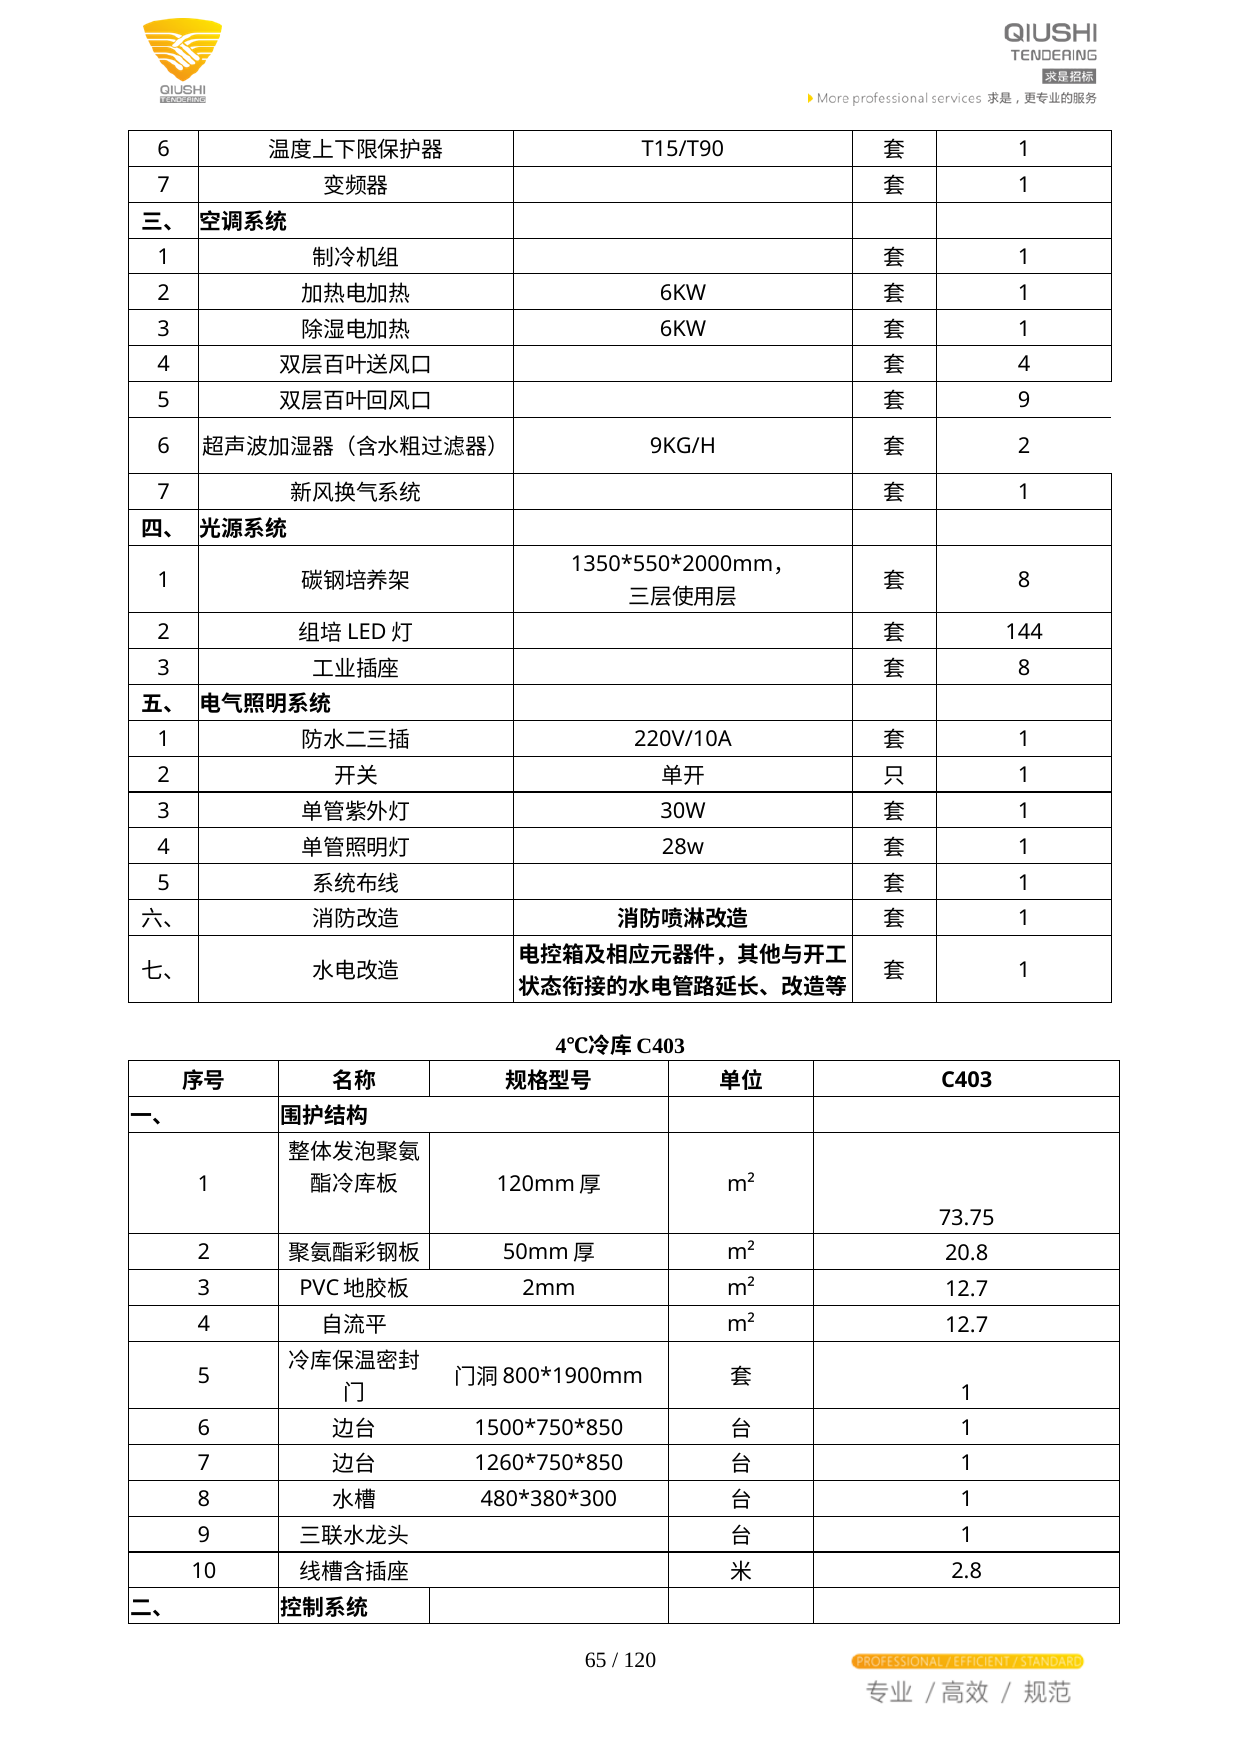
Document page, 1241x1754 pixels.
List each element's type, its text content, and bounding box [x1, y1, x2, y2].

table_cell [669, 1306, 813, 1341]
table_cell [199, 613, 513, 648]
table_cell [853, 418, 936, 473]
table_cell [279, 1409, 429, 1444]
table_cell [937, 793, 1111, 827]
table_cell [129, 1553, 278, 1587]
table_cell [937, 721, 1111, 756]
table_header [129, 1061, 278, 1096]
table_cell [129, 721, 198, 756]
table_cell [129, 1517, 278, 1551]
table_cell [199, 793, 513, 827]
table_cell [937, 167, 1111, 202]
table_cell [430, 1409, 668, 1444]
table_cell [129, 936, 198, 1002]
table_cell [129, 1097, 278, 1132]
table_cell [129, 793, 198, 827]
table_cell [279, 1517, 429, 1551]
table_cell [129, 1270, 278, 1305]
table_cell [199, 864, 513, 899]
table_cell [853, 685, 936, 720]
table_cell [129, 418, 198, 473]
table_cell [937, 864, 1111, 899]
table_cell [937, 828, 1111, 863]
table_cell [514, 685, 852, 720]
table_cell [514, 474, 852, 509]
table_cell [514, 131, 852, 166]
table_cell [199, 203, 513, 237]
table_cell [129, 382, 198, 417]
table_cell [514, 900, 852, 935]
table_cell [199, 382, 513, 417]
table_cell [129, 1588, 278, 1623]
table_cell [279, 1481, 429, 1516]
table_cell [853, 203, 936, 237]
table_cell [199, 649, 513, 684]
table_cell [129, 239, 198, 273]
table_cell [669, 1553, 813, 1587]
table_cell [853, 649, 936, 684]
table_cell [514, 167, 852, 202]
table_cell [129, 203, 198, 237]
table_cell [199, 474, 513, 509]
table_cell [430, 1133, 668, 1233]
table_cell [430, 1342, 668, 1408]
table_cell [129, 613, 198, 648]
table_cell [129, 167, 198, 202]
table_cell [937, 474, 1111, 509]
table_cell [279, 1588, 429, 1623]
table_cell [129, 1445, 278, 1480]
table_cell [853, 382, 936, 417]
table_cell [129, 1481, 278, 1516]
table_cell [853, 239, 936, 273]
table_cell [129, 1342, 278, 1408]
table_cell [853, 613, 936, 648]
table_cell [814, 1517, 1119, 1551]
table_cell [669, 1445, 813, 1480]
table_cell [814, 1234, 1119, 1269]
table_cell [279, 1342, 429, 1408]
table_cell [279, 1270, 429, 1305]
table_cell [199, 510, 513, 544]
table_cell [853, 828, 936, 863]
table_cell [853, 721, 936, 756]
text 4℃冷库C403 [130, 1028, 1110, 1060]
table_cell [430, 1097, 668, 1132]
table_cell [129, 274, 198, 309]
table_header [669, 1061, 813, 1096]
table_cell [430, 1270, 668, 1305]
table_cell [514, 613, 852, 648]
picture [129, 3, 1112, 117]
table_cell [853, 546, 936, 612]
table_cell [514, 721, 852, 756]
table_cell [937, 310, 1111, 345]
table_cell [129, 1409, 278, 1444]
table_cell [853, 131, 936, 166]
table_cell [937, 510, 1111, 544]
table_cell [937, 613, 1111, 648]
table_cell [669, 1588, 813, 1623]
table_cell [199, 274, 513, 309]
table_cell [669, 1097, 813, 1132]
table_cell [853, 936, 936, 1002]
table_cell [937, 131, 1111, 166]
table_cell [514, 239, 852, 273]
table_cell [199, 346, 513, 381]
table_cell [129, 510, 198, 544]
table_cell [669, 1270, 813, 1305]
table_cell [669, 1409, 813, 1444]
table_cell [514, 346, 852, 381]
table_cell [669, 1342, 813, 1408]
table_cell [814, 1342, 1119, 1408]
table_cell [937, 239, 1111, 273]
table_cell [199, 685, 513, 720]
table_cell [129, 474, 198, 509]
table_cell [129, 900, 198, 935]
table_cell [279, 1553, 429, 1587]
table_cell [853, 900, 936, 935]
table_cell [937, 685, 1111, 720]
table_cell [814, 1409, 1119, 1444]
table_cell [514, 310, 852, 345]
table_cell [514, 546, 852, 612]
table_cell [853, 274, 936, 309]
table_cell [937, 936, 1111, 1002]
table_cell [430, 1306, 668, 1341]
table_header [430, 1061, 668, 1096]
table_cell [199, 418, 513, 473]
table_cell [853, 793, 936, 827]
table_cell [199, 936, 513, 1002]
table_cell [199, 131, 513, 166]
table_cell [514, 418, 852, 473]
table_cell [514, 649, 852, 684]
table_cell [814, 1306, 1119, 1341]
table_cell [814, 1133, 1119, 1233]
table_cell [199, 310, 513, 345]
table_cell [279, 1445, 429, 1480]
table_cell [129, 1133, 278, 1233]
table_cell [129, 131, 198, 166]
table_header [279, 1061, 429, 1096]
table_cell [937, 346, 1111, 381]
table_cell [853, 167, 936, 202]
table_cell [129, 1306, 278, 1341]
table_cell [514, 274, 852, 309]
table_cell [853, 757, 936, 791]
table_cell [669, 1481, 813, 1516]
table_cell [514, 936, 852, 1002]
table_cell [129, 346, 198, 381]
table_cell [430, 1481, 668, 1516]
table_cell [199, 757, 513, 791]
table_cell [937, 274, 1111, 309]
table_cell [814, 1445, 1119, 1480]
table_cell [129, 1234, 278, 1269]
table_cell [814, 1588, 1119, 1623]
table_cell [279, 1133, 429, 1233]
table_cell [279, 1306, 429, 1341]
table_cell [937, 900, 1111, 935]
picture [846, 1650, 1090, 1709]
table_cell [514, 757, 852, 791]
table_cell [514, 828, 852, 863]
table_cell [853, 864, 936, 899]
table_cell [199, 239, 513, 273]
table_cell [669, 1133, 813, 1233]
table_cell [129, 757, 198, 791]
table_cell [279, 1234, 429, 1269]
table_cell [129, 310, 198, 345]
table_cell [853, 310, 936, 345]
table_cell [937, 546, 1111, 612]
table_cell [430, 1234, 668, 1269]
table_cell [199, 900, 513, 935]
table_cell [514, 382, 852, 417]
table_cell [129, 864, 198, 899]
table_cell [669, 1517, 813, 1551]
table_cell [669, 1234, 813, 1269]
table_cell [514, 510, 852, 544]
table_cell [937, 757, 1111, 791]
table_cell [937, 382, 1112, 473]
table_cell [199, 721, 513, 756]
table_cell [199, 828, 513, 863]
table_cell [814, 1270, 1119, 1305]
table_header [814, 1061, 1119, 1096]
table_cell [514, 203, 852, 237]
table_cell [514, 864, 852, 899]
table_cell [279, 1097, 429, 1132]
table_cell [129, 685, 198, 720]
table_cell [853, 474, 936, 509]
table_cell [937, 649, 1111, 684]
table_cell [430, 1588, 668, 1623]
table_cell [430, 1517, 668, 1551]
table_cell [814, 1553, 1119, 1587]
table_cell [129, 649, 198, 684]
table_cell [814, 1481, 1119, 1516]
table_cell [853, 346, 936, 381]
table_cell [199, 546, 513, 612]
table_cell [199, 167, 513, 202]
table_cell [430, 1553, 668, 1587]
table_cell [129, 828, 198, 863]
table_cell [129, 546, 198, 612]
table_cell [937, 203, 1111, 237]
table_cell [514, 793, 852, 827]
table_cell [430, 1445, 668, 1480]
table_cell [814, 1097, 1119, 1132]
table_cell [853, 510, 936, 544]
